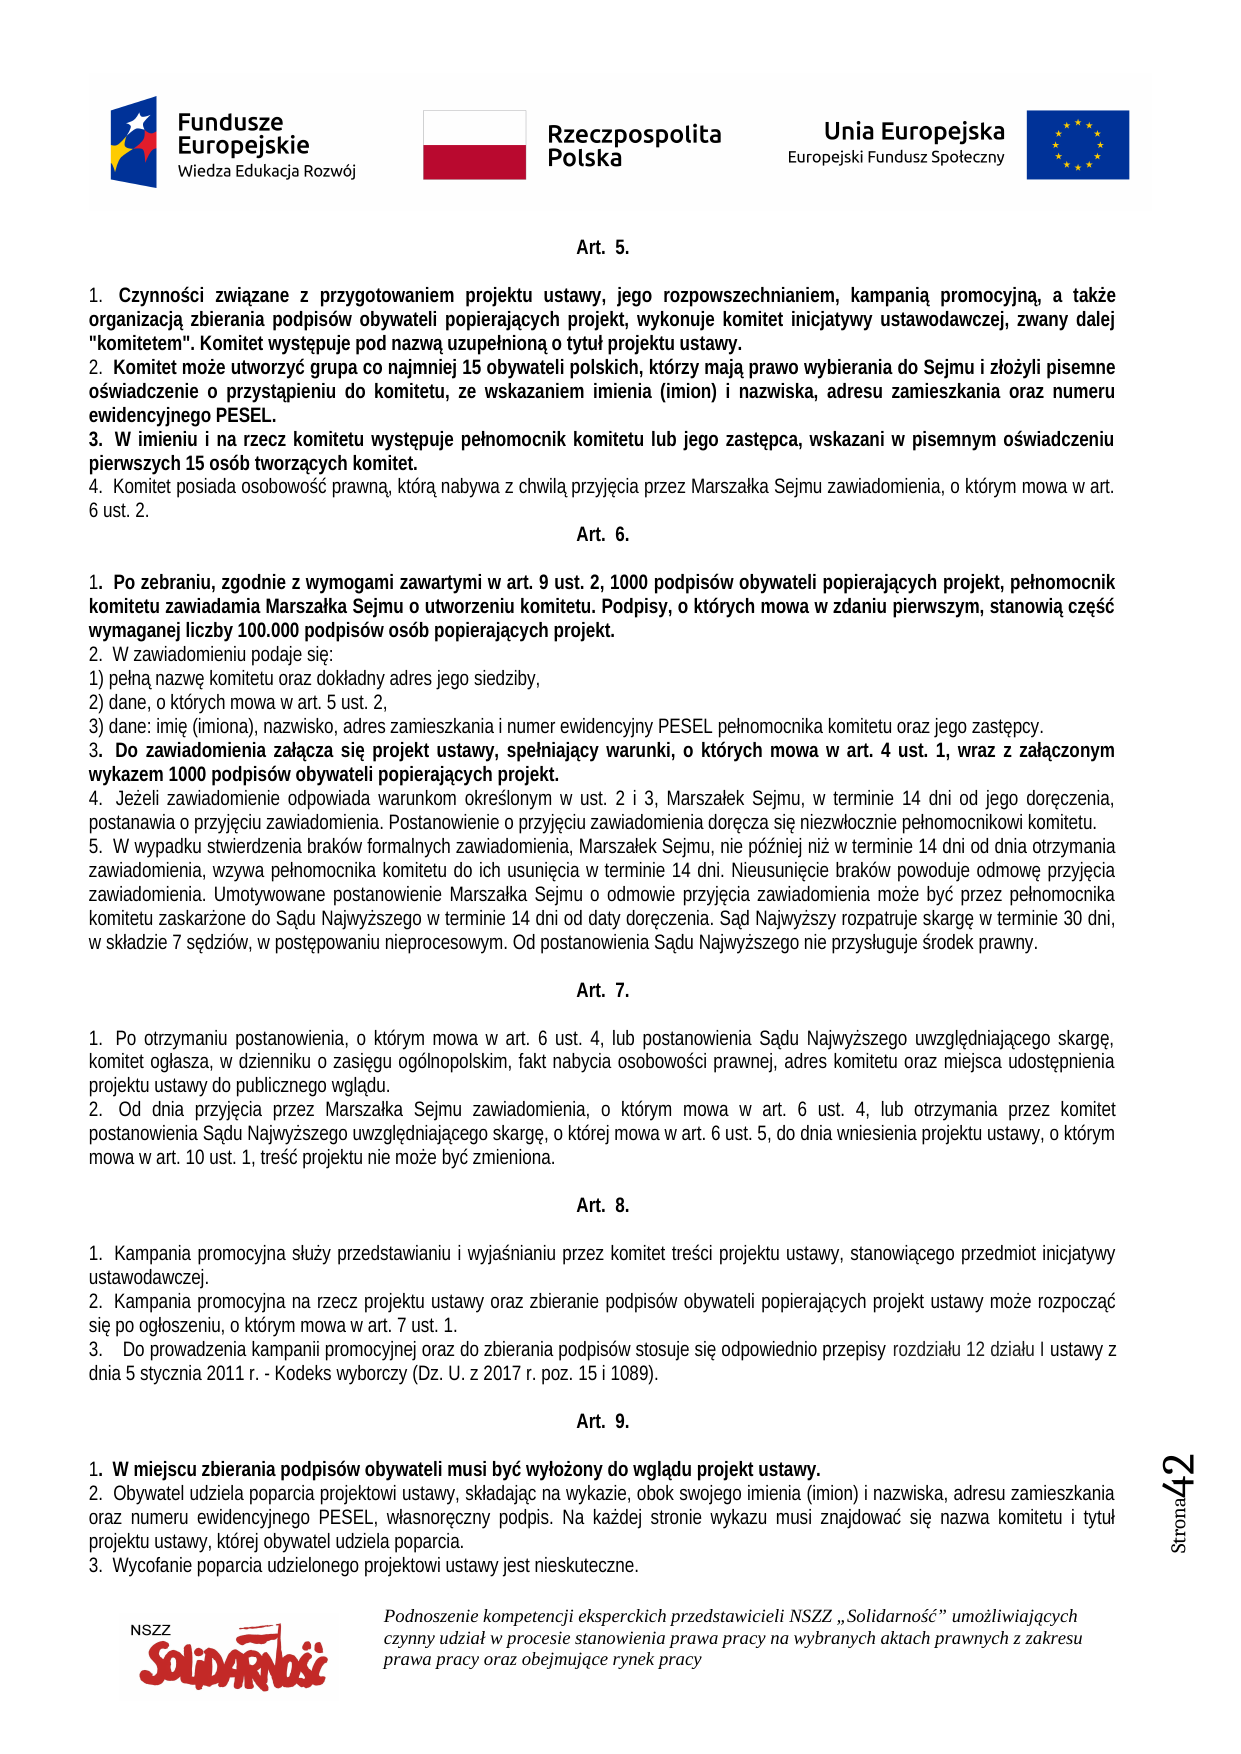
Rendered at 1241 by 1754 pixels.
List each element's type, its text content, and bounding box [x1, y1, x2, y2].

text 1. Czynności związane z przygotowaniem projektu ustawy, jego rozpowszechnianiem, kampanią promocyjną, a także organizacją zbierania podpisów obywateli popierających projekt, wykonuje komitet inicjatywy ustawodawczej, zwany dalej "komitetem". Komitet występuje pod nazwą uzupełnioną o tytuł projektu ustawy. [89, 283, 1117, 354]
text 5. W wypadku stwierdzenia braków formalnych zawiadomienia, Marszałek Sejmu, nie później niż w terminie 14 dni od dnia otrzymania zawiadomienia, wzywa pełnomocnika komitetu do ich usunięcia w terminie 14 dni. Nieusunięcie braków powoduje odmowę przyjęcia zawiadomienia. Umotywowane postanowienie Marszałka Sejmu o odmowie przyjęcia zawiadomienia może być przez pełnomocnika komitetu zaskarżone do Sądu Najwyższego w terminie 14 dni od daty doręczenia. Sąd Najwyższy rozpatruje skargę w terminie 30 dni, w składzie 7 sędziów, w postępowaniu nieprocesowym. Od postanowienia Sądu Najwyższego nie przysługuje środek prawny. [89, 834, 1117, 953]
text 2. Kampania promocyjna na rzecz projektu ustawy oraz zbieranie podpisów obywateli popierających projekt ustawy może rozpocząć się po ogłoszeniu, o którym mowa w art. 7 ust. 1. [89, 1289, 1117, 1337]
text 1. Kampania promocyjna służy przedstawianiu i wyjaśnianiu przez komitet treści projektu ustawy, stanowiącego przedmiot inicjatywy ustawodawczej. [89, 1241, 1117, 1289]
text 2) dane, o których mowa w art. 5 ust. 2, [89, 690, 1117, 714]
text 3. Do prowadzenia kampanii promocyjnej oraz do zbierania podpisów stosuje się odpowiednio przepisy rozdziału 12 działu I ustawy z dnia 5 stycznia 2011 r. - Kodeks wyborczy (Dz. U. z 2017 r. poz. 15 i 1089). [89, 1337, 1117, 1385]
text 4. Jeżeli zawiadomienie odpowiada warunkom określonym w ust. 2 i 3, Marszałek Sejmu, w terminie 14 dni od jego doręczenia, postanawia o przyjęciu zawiadomienia. Postanowienie o przyjęciu zawiadomienia doręcza się niezwłocznie pełnomocnikowi komitetu. [89, 786, 1117, 834]
text 4. Komitet posiada osobowość prawną, którą nabywa z chwilą przyjęcia przez Marszałka Sejmu zawiadomienia, o którym mowa w art. 6 ust. 2. [89, 474, 1117, 522]
text Art. 6. [89, 522, 1117, 546]
text Art. 8. [89, 1193, 1117, 1217]
text 2. Komitet może utworzyć grupa co najmniej 15 obywateli polskich, którzy mają prawo wybierania do Sejmu i złożyli pisemne oświadczenie o przystąpieniu do komitetu, ze wskazaniem imienia (imion) i nazwiska, adresu zamieszkania oraz numeru ewidencyjnego PESEL. [89, 354, 1117, 426]
text 3. W imieniu i na rzecz komitetu występuje pełnomocnik komitetu lub jego zastępca, wskazani w pisemnym oświadczeniu pierwszych 15 osób tworzących komitet. [89, 426, 1117, 474]
text 1) pełną nazwę komitetu oraz dokładny adres jego siedziby, [89, 666, 1117, 690]
text 2. W zawiadomieniu podaje się: [89, 642, 1117, 666]
picture [119, 1613, 340, 1701]
text 1. Po zebraniu, zgodnie z wymogami zawartymi w art. 9 ust. 2, 1000 podpisów obywateli popierających projekt, pełnomocnik komitetu zawiadamia Marszałka Sejmu o utworzeniu komitetu. Podpisy, o których mowa w zdaniu pierwszym, stanowią część wymaganej liczby 100.000 podpisów osób popierających projekt. [89, 570, 1117, 642]
text Art. 9. [89, 1409, 1117, 1433]
text 3. Wycofanie poparcia udzielonego projektowi ustawy jest nieskuteczne. [89, 1552, 1117, 1576]
text 2. Obywatel udziela poparcia projektowi ustawy, składając na wykazie, obok swojego imienia (imion) i nazwiska, adresu zamieszkania oraz numeru ewidencyjnego PESEL, własnoręczny podpis. Na każdej stronie wykazu musi znajdować się nazwa komitetu i tytuł projektu ustawy, której obywatel udziela poparcia. [89, 1481, 1117, 1552]
text 2. Od dnia przyjęcia przez Marszałka Sejmu zawiadomienia, o którym mowa w art. 6 ust. 4, lub otrzymania przez komitet postanowienia Sądu Najwyższego uwzględniającego skargę, o której mowa w art. 6 ust. 5, do dnia wniesienia projektu ustawy, o którym mowa w art. 10 ust. 1, treść projektu nie może być zmieniona. [89, 1097, 1117, 1169]
text 3) dane: imię (imiona), nazwisko, adres zamieszkania i numer ewidencyjny PESEL pełnomocnika komitetu oraz jego zastępcy. [89, 714, 1117, 738]
text Art. 5. [89, 235, 1117, 259]
text 3. Do zawiadomienia załącza się projekt ustawy, spełniający warunki, o których mowa w art. 4 ust. 1, wraz z załączonym wykazem 1000 podpisów obywateli popierających projekt. [89, 738, 1117, 786]
text 1. W miejscu zbierania podpisów obywateli musi być wyłożony do wglądu projekt ustawy. [89, 1457, 1117, 1481]
picture [88, 73, 1152, 211]
text 1. Po otrzymaniu postanowienia, o którym mowa w art. 6 ust. 4, lub postanowienia Sądu Najwyższego uwzględniającego skargę, komitet ogłasza, w dzienniku o zasięgu ogólnopolskim, fakt nabycia osobowości prawnej, adres komitetu oraz miejsca udostępnienia projektu ustawy do publicznego wglądu. [89, 1025, 1117, 1097]
text Art. 7. [89, 977, 1117, 1001]
